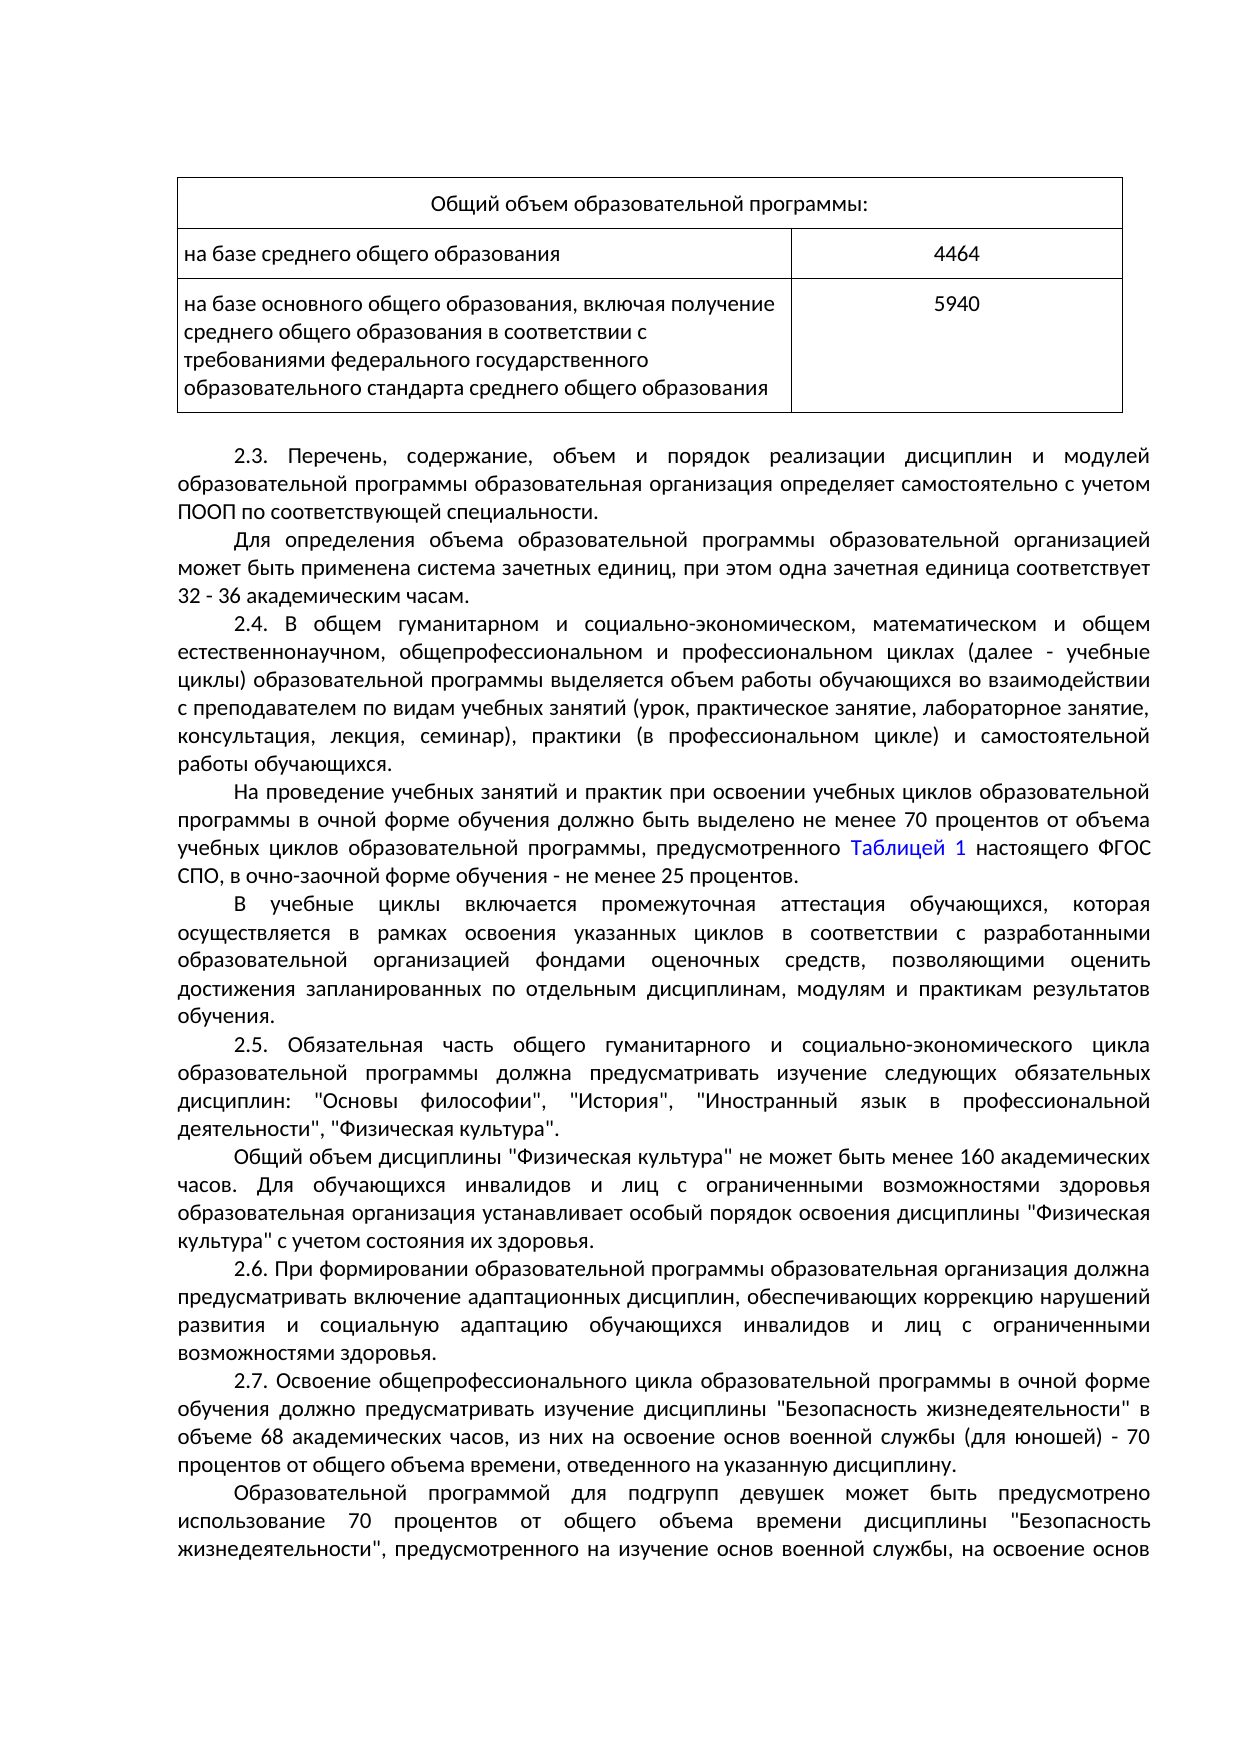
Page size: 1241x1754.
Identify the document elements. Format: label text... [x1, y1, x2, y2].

text На проведение учебных занятий и практик при освоении учебных циклов образовательной программы в очной форме обучения должно быть выделено не менее 70 процентов от объема учебных циклов образовательной программы, предусмотренного Таблицей 1 настоящего ФГОС СПО, в очно-заочной форме обучения - не менее 25 процентов. [177, 777, 1152, 889]
text 2.6. При формировании образовательной программы образовательная организация должна предусматривать включение адаптационных дисциплин, обеспечивающих коррекцию нарушений развития и социальную адаптацию обучающихся инвалидов и лиц с ограниченными возможностями здоровья. [177, 1254, 1152, 1366]
text В учебные циклы включается промежуточная аттестация обучающихся, которая осуществляется в рамках освоения указанных циклов в соответствии с разработанными образовательной организацией фондами оценочных средств, позволяющими оценить достижения запланированных по отдельным дисциплинам, модулям и практикам результатов обучения. [177, 889, 1152, 1030]
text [177, 1478, 1152, 1562]
text 2.7. Освоение общепрофессионального цикла образовательной программы в очной форме обучения должно предусматривать изучение дисциплины "Безопасность жизнедеятельности" в объеме 68 академических часов, из них на освоение основ военной службы (для юношей) - 70 процентов от общего объема времени, отведенного на указанную дисциплину. [177, 1366, 1152, 1478]
text 2.5. Обязательная часть общего гуманитарного и социально-экономического цикла образовательной программы должна предусматривать изучение следующих обязательных дисциплин: "Основы философии", "История", "Иностранный язык в профессиональной деятельности", "Физическая культура". [177, 1030, 1152, 1142]
table_cell на базе основного общего образования, включая получение среднего общего образования в соответствии с требованиями федерального государственного образовательного стандарта среднего общего образования [178, 279, 791, 412]
text Общий объем дисциплины "Физическая культура" не может быть менее 160 академических часов. Для обучающихся инвалидов и лиц с ограниченными возможностями здоровья образовательная организация устанавливает особый порядок освоения дисциплины "Физическая культура" с учетом состояния их здоровья. [177, 1142, 1152, 1254]
table_cell 5940 [792, 279, 1122, 412]
text 2.3. Перечень, содержание, объем и порядок реализации дисциплин и модулей образовательной программы образовательная организация определяет самостоятельно с учетом ПООП по соответствующей специальности. [177, 441, 1152, 525]
table_cell Общий объем образовательной программы: [178, 178, 1122, 227]
text Для определения объема образовательной программы образовательной организацией может быть применена система зачетных единиц, при этом одна зачетная единица соответствует 32 - 36 академическим часам. [177, 525, 1152, 609]
table_cell на базе среднего общего образования [178, 229, 791, 278]
text 2.4. В общем гуманитарном и социально-экономическом, математическом и общем естественнонаучном, общепрофессиональном и профессиональном циклах (далее - учебные циклы) образовательной программы выделяется объем работы обучающихся во взаимодействии с преподавателем по видам учебных занятий (урок, практическое занятие, лабораторное занятие, консультация, лекция, семинар), практики (в профессиональном цикле) и самостоятельной работы обучающихся. [177, 609, 1152, 777]
table_cell 4464 [792, 229, 1122, 278]
